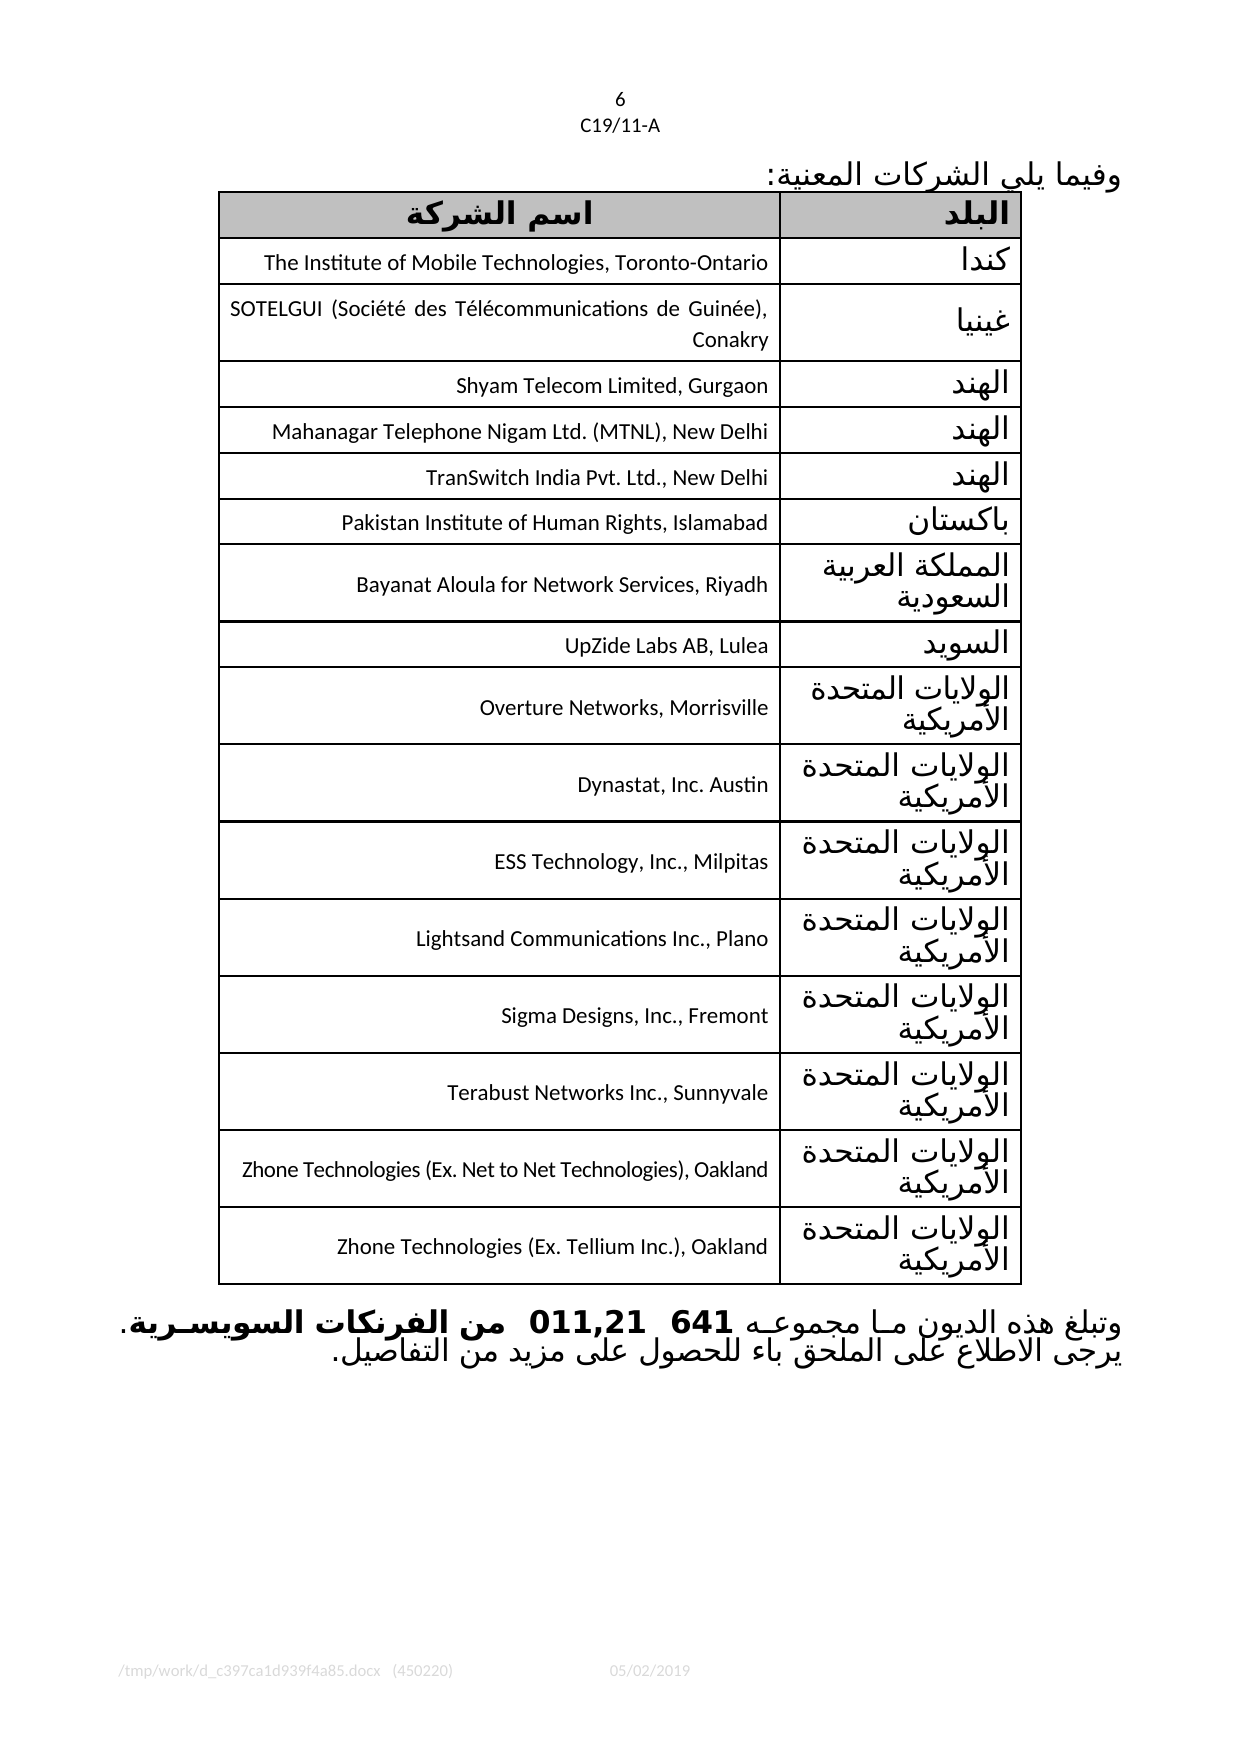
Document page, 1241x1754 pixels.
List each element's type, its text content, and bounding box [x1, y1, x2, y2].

table_cell كندا [781, 239, 1020, 283]
table_cell باكستان [781, 500, 1020, 543]
text وفيما يلي الشركات المعنية: [934, 162, 1122, 191]
table_cell Dynastat, Inc. Austin [220, 745, 779, 820]
table_cell الولايات المتحدة الأمريكية [781, 977, 1020, 1052]
table_cell الولايات المتحدة الأمريكية [781, 745, 1020, 820]
table_cell Pakistan Institute of Human Rights, Islamabad [220, 500, 779, 543]
table_cell TranSwitch India Pvt. Ltd., New Delhi [220, 454, 779, 497]
table_cell Shyam Telecom Limited, Gurgaon [220, 362, 779, 406]
table_cell Overture Networks, Morrisville [220, 668, 779, 743]
table_cell الهند [781, 454, 1020, 497]
table_cell الولايات المتحدة الأمريكية [781, 900, 1020, 974]
text وتبلغ هذه الديون ما مجموعه 641 011,21 من الفرنكات السويسرية. يرجى الاطلاع على الملحق باء للحصول على مزيد من التفاصيل. [118, 1310, 1122, 1368]
table_cell السويد [781, 623, 1020, 666]
table_cell Terabust Networks Inc., Sunnyvale [220, 1054, 779, 1129]
table_cell Mahanagar Telephone Nigam Ltd. (MTNL), New Delhi [220, 408, 779, 452]
table_cell الولايات المتحدة الأمريكية [781, 1131, 1020, 1206]
table_cell غينيا [781, 285, 1020, 360]
table_cell Bayanat Aloula for Network Services, Riyadh [220, 545, 779, 620]
table_cell ESS Technology, Inc., Milpitas [220, 823, 779, 897]
table_cell Sigma Designs, Inc., Fremont [220, 977, 779, 1052]
table_header اسم الشركة [220, 193, 779, 237]
table_cell الولايات المتحدة الأمريكية [781, 1208, 1020, 1283]
table_cell الولايات المتحدة الأمريكية [781, 1054, 1020, 1129]
table_cell SOTELGUI (Société des Télécommunications de Guinée), Conakry [220, 285, 779, 360]
table_cell The Institute of Mobile Technologies, Toronto-Ontario [220, 239, 779, 283]
table_cell الهند [781, 408, 1020, 452]
table_cell الولايات المتحدة الأمريكية [781, 823, 1020, 897]
text وفيما يلي الشركات المعنية: [118, 162, 975, 191]
table_header البلد [781, 193, 1020, 237]
table_cell Zhone Technologies (Ex. Net to Net Technologies), Oakland [220, 1131, 779, 1206]
table_cell Lightsand Communications Inc., Plano [220, 900, 779, 974]
table_cell Zhone Technologies (Ex. Tellium Inc.), Oakland [220, 1208, 779, 1283]
table_cell UpZide Labs AB, Lulea [220, 623, 779, 666]
table_cell المملكة العربية السعودية [781, 545, 1020, 620]
table_cell الولايات المتحدة الأمريكية [781, 668, 1020, 743]
table_cell الهند [781, 362, 1020, 406]
